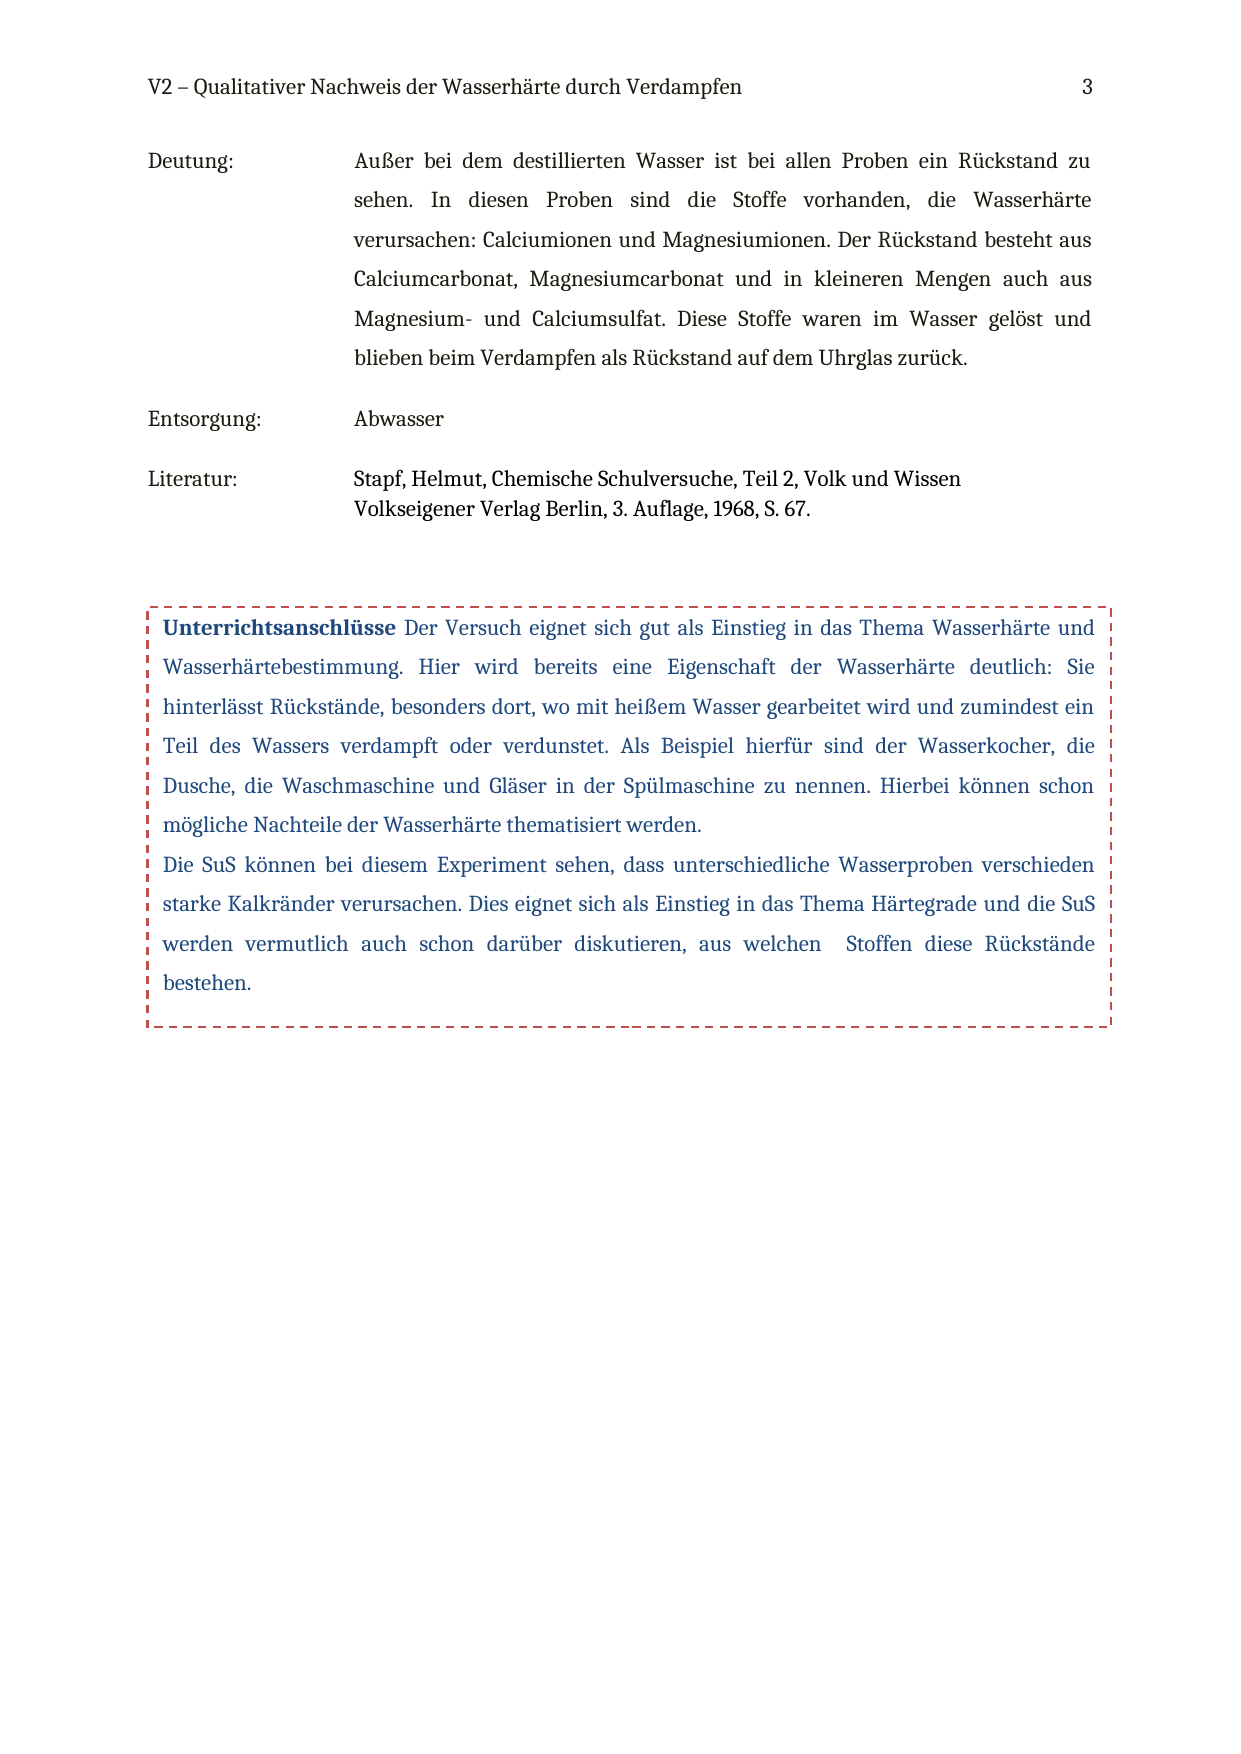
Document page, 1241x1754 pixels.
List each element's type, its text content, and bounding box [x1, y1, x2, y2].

text Volkseigener Verlag Berlin, 3. Auflage, 1968, S. 67. [148, 496, 1093, 522]
text Literatur: Stapf, Helmut, Chemische Schulversuche, Teil 2, Volk und Wissen [148, 466, 1093, 492]
text Entsorgung: Abwasser [148, 405, 1093, 432]
text Deutung: Außer bei dem destillierten Wasser ist bei allen Proben ein Rückstand zu sehen. In diesen Proben sind die Stoffe vorhanden, die Wasserhärte verursachen: Calciumionen und Magnesiumionen. Der Rückstand besteht aus Calciumcarbonat, Magnesiumcarbonat und in kleineren Mengen auch aus Magnesium- und Calciumsulfat. Diese Stoffe waren im Wasser gelöst und blieben beim Verdampfen als Rückstand auf dem Uhrglas zurück. [148, 148, 1093, 371]
